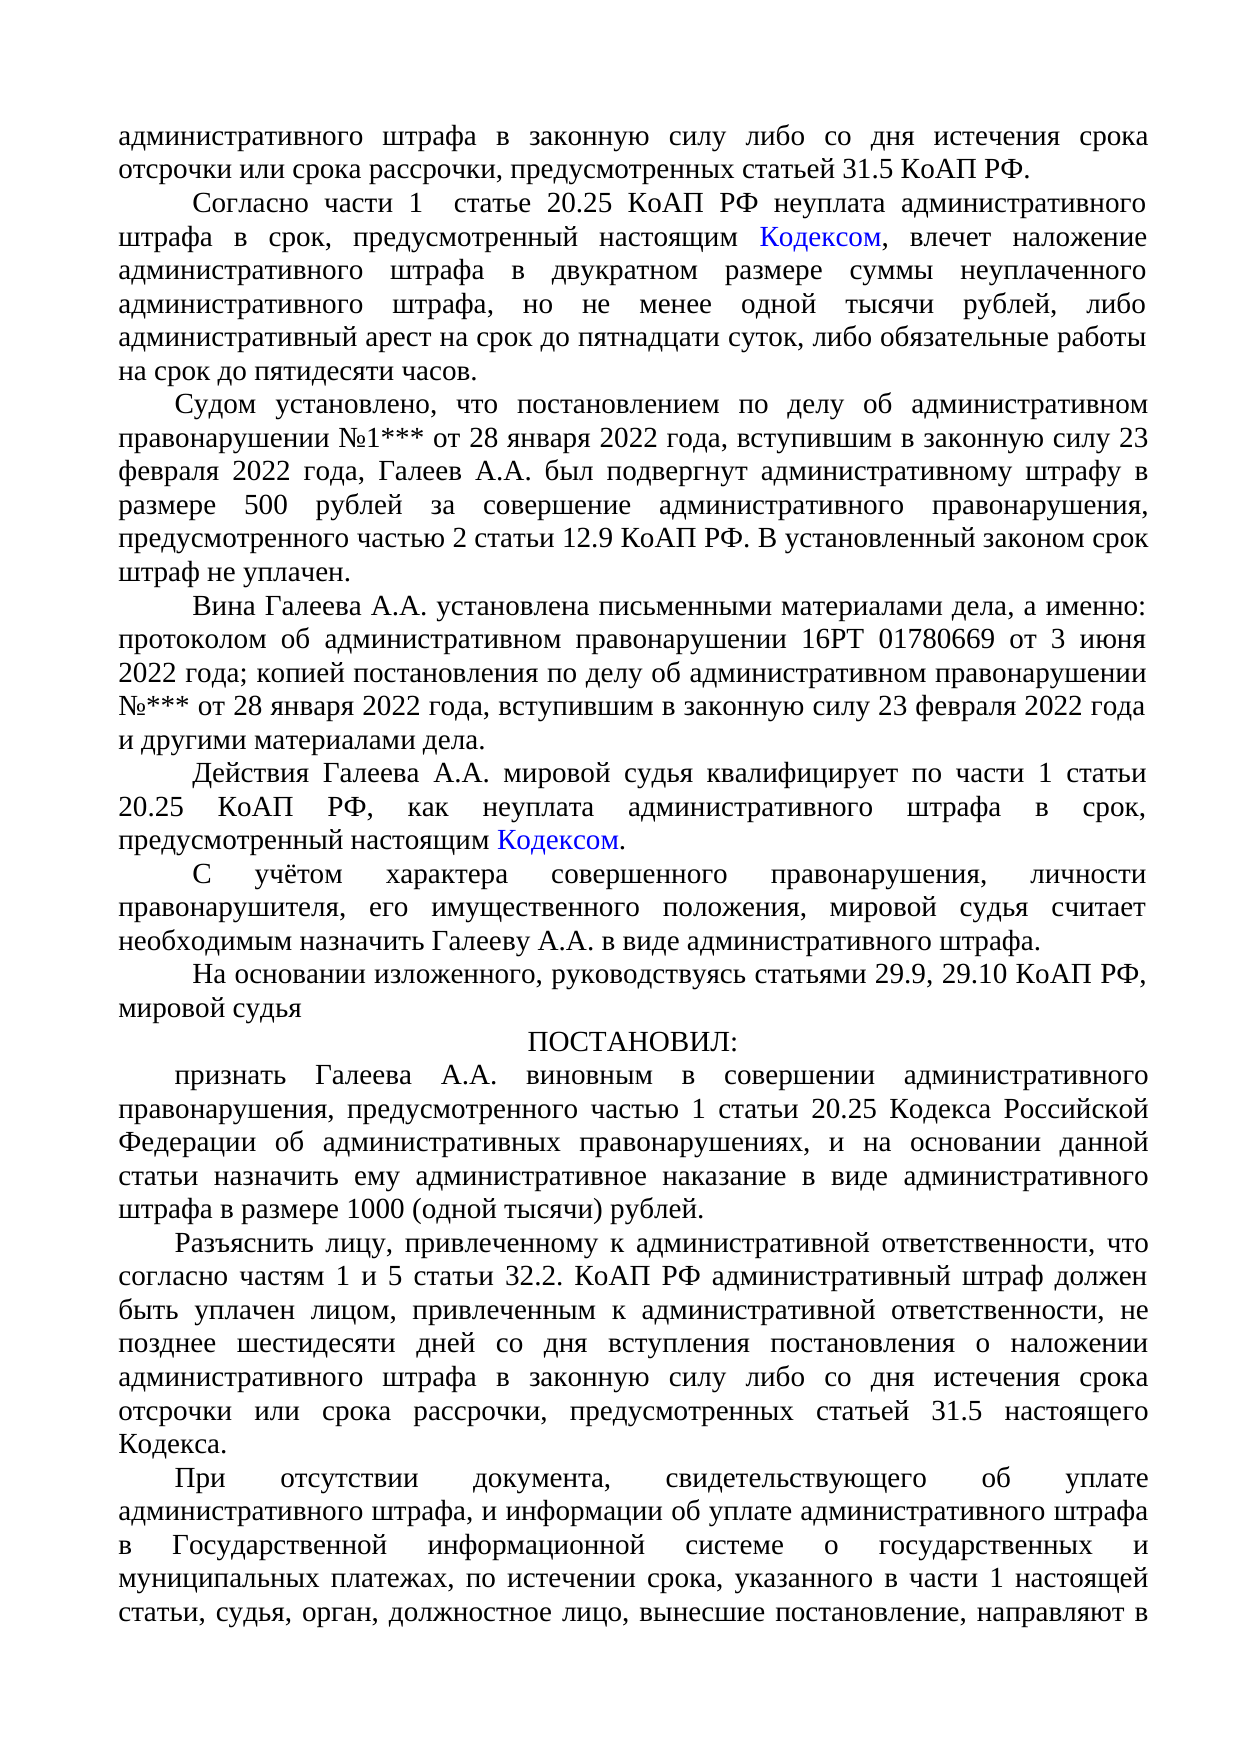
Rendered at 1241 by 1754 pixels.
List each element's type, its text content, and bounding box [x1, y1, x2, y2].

text На основании изложенного, руководствуясь статьями 29.9, 29.10 КоАП РФ, мировой судья [118, 957, 1147, 1024]
text Действия Галеева А.А. мировой судья квалифицирует по части 1 статьи 20.25 КоАП РФ, как неуплата административного штрафа в срок, предусмотренный настоящим Кодексом. [118, 755, 1147, 856]
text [118, 1460, 1149, 1627]
text С учётом характера совершенного правонарушения, личности правонарушителя, его имущественного положения, мировой судья считает необходимым назначить Галееву А.А. в виде административного штрафа. [118, 856, 1147, 957]
text Вина Галеева А.А. установлена письменными материалами дела, а именно: протоколом об административном правонарушении 16РТ 01780669 от 3 июня 2022 года; копией постановления по делу об административном правонарушении №*** от 28 января 2022 года, вступившим в законную силу 23 февраля 2022 года и другими материалами дела. [118, 588, 1147, 755]
text Разъяснить лицу, привлеченному к административной ответственности, что согласно частям 1 и 5 статьи 32.2. КоАП РФ административный штраф должен быть уплачен лицом, привлеченным к административной ответственности, не позднее шестидесяти дней со дня вступления постановления о наложении административного штрафа в законную силу либо со дня истечения срока отсрочки или срока рассрочки, предусмотренных статьей 31.5 настоящего Кодекса. [118, 1225, 1149, 1460]
text ПОСТАНОВИЛ: [118, 1024, 1147, 1057]
text Судом установлено, что постановлением по делу об административном правонарушении №1*** от 28 января 2022 года, вступившим в законную силу 23 февраля 2022 года, Галеев А.А. был подвергнут административному штрафу в размере 500 рублей за совершение административного правонарушения, предусмотренного частью 2 статьи 12.9 КоАП РФ. В установленный законом срок штраф не уплачен. [118, 386, 1149, 588]
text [118, 118, 1149, 185]
text Согласно части 1 статье 20.25 КоАП РФ неуплата административного штрафа в срок, предусмотренный настоящим Кодексом, влечет наложение административного штрафа в двукратном размере суммы неуплаченного административного штрафа, но не менее одной тысячи рублей, либо административный арест на срок до пятнадцати суток, либо обязательные работы на срок до пятидесяти часов. [118, 185, 1147, 386]
text признать Галеева А.А. виновным в совершении административного правонарушения, предусмотренного частью 1 статьи 20.25 Кодекса Российской Федерации об административных правонарушениях, и на основании данной статьи назначить ему административное наказание в виде административного штрафа в размере 1000 (одной тысячи) рублей. [118, 1057, 1149, 1225]
